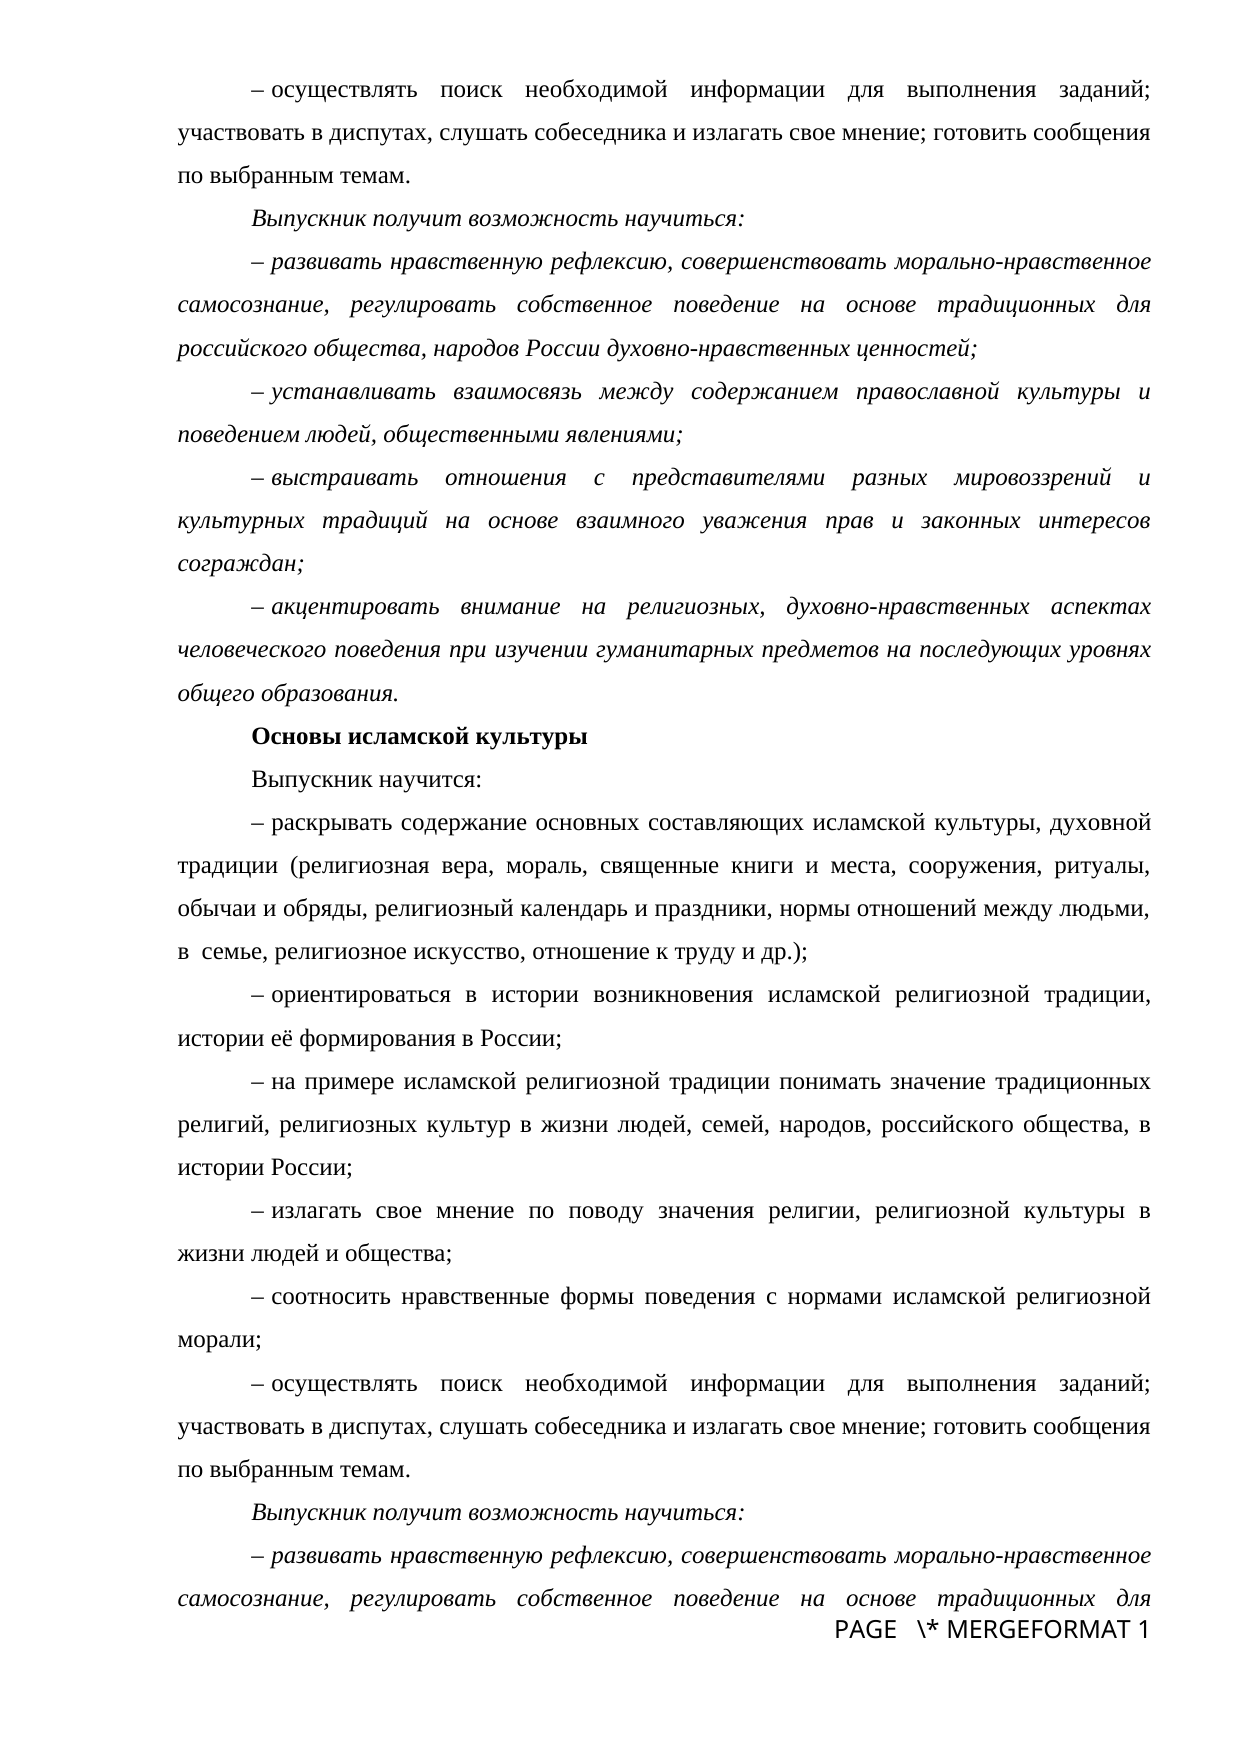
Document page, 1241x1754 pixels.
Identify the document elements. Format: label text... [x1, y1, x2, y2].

text – ориентироваться в истории возникновения исламской религиозной традиции, истории её формирования в России; [177, 979, 1152, 1051]
text – выстраивать отношения с представителями разных мировоззрений и культурных традиций на основе взаимного уважения прав и законных интересов сограждан; [177, 462, 1152, 577]
text – раскрывать содержание основных составляющих исламской культуры, духовной традиции (религиозная вера, мораль, священные книги и места, сооружения, ритуалы, обычаи и обряды, религиозный календарь и праздники, нормы отношений между людьми, в семье, религиозное искусство, отношение к труду и др.); [177, 807, 1152, 965]
text – осуществлять поиск необходимой информации для выполнения заданий; участвовать в диспутах, слушать собеседника и излагать свое мнение; готовить сообщения по выбранным темам. [177, 1368, 1152, 1483]
text Выпускник научится: [177, 764, 1152, 793]
text Основы исламской культуры [177, 721, 1152, 749]
text – осуществлять поиск необходимой информации для выполнения заданий; участвовать в диспутах, слушать собеседника и излагать свое мнение; готовить сообщения по выбранным темам. [177, 74, 1152, 189]
text – излагать свое мнение по поводу значения религии, религиозной культуры в жизни людей и общества; [177, 1195, 1152, 1267]
text – устанавливать взаимосвязь между содержанием православной культуры и поведением людей, общественными явлениями; [177, 376, 1152, 448]
text – на примере исламской религиозной традиции понимать значение традиционных религий, религиозных культур в жизни людей, семей, народов, российского общества, в истории России; [177, 1066, 1152, 1181]
text Выпускник получит возможность научиться: [177, 203, 1152, 232]
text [177, 1540, 1152, 1612]
text – акцентировать внимание на религиозных, духовно-нравственных аспектах человеческого поведения при изучении гуманитарных предметов на последующих уровнях общего образования. [177, 591, 1152, 706]
text Выпускник получит возможность научиться: [177, 1497, 1152, 1526]
text – соотносить нравственные формы поведения с нормами исламской религиозной морали; [177, 1281, 1152, 1353]
